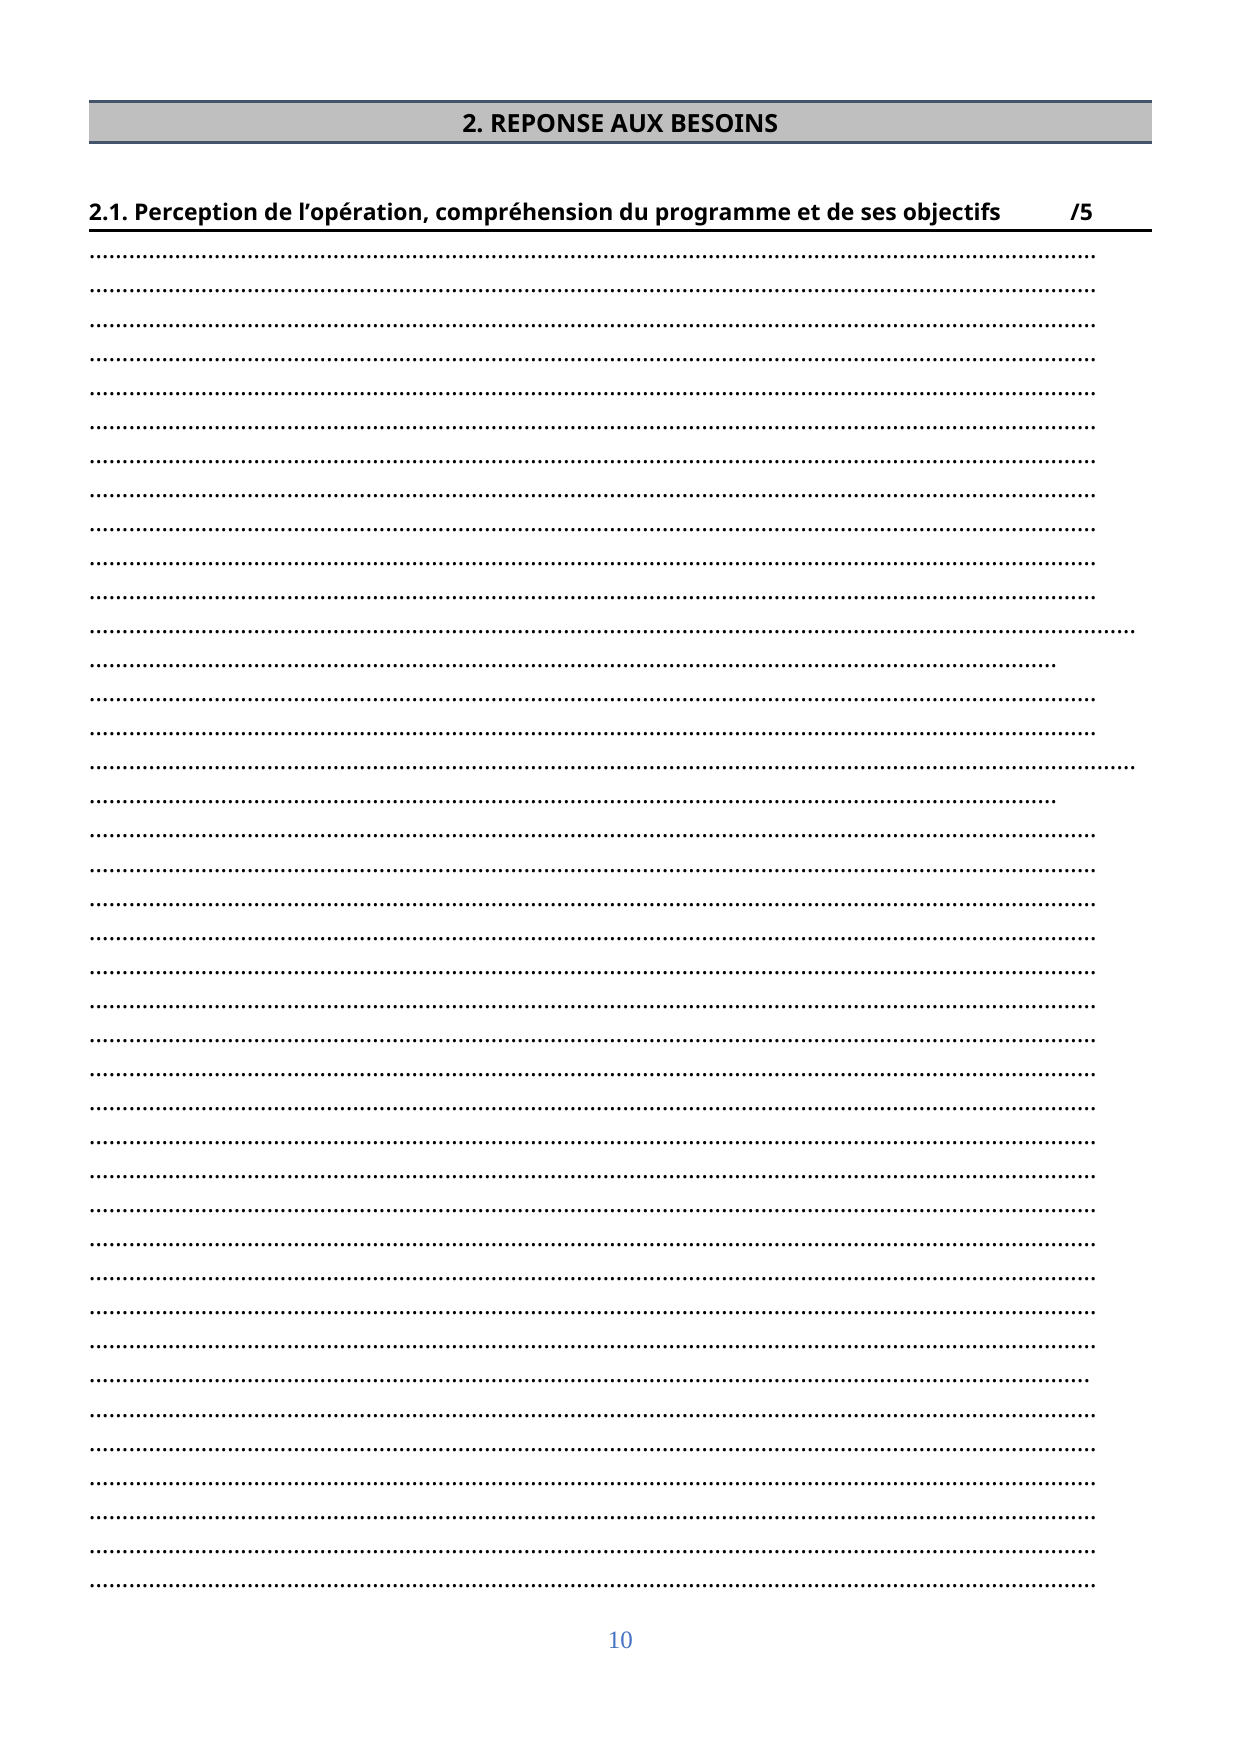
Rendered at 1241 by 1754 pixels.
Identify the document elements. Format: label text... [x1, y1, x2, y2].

text ……………………………………………………………………………………………………………………………………… [89, 1016, 1152, 1049]
text ……………………………………………………………………………………………………………………………………… [89, 266, 1152, 300]
text ……………………………………………………………………………………………………………………………………… [89, 1254, 1152, 1288]
text ……………………………………………………………………………………………………………………………………… [89, 1220, 1152, 1254]
text ……………………………………………………………………………………………………………………………………… [89, 334, 1152, 368]
text 2.1. Perception de l’opération, compréhension du programme et de ses objectifs /5 [89, 196, 1152, 229]
text …………………………………………………………………………………………………………………………………….. [89, 1356, 1152, 1390]
text ……………………………………………………………………………………………………………………………………… [89, 1049, 1152, 1084]
text ……………………………………………………………………………………………………………………………………… [89, 471, 1152, 504]
text ……………………………………………………………………………………………………………………………………… [89, 981, 1152, 1016]
text ……………………………………………………………………………………………………………………………………… [89, 300, 1152, 334]
text ……………………………………………………………………………………………………………………………………… [89, 879, 1152, 913]
text ……………………………………………………………………………………………………………………………………… [89, 539, 1152, 573]
text ……………………………………………………………………………………………………………………………………… [89, 1186, 1152, 1220]
text ……………………………………………………………………………………………………………………………………… [89, 368, 1152, 402]
text ……………………………………………………………………………………………………………………………………… [89, 573, 1152, 607]
text ……………………………………………………………………………………………………………………………………… [89, 675, 1152, 709]
text ……………………………………………………………………………………………………………………………………… [89, 1424, 1152, 1458]
text ……………………………………………………………………………………………………………………………………………………………………………………………………………………………………………………………………………… [89, 743, 1152, 811]
text ……………………………………………………………………………………………………………………………………… [89, 504, 1152, 539]
text ……………………………………………………………………………………………………………………………………… [89, 1118, 1152, 1152]
text ……………………………………………………………………………………………………………………………………… [89, 1152, 1152, 1186]
text ……………………………………………………………………………………………………………………………………… [89, 845, 1152, 879]
text ……………………………………………………………………………………………………………………………………… [89, 1322, 1152, 1356]
text ……………………………………………………………………………………………………………………………………… [89, 811, 1152, 845]
text ……………………………………………………………………………………………………………………………………… [89, 1390, 1152, 1424]
text ……………………………………………………………………………………………………………………………………… [89, 947, 1152, 981]
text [89, 1561, 1152, 1594]
text ……………………………………………………………………………………………………………………………………… [89, 436, 1152, 471]
text ……………………………………………………………………………………………………………………………………… [89, 913, 1152, 947]
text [89, 1492, 1152, 1526]
text ……………………………………………………………………………………………………………………………………… [89, 1084, 1152, 1118]
text ……………………………………………………………………………………………………………………………………… [89, 402, 1152, 436]
text ……………………………………………………………………………………………………………………………………… [89, 1458, 1152, 1492]
text ……………………………………………………………………………………………………………………………………… [89, 1288, 1152, 1322]
text ……………………………………………………………………………………………………………………………………… [89, 232, 1152, 266]
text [89, 1526, 1152, 1561]
text ……………………………………………………………………………………………………………………………………………………………………………………………………………………………………………………………………………… [89, 607, 1152, 675]
text 2. REPONSE AUX BESOINS [89, 103, 1152, 141]
text ……………………………………………………………………………………………………………………………………… [89, 709, 1152, 743]
